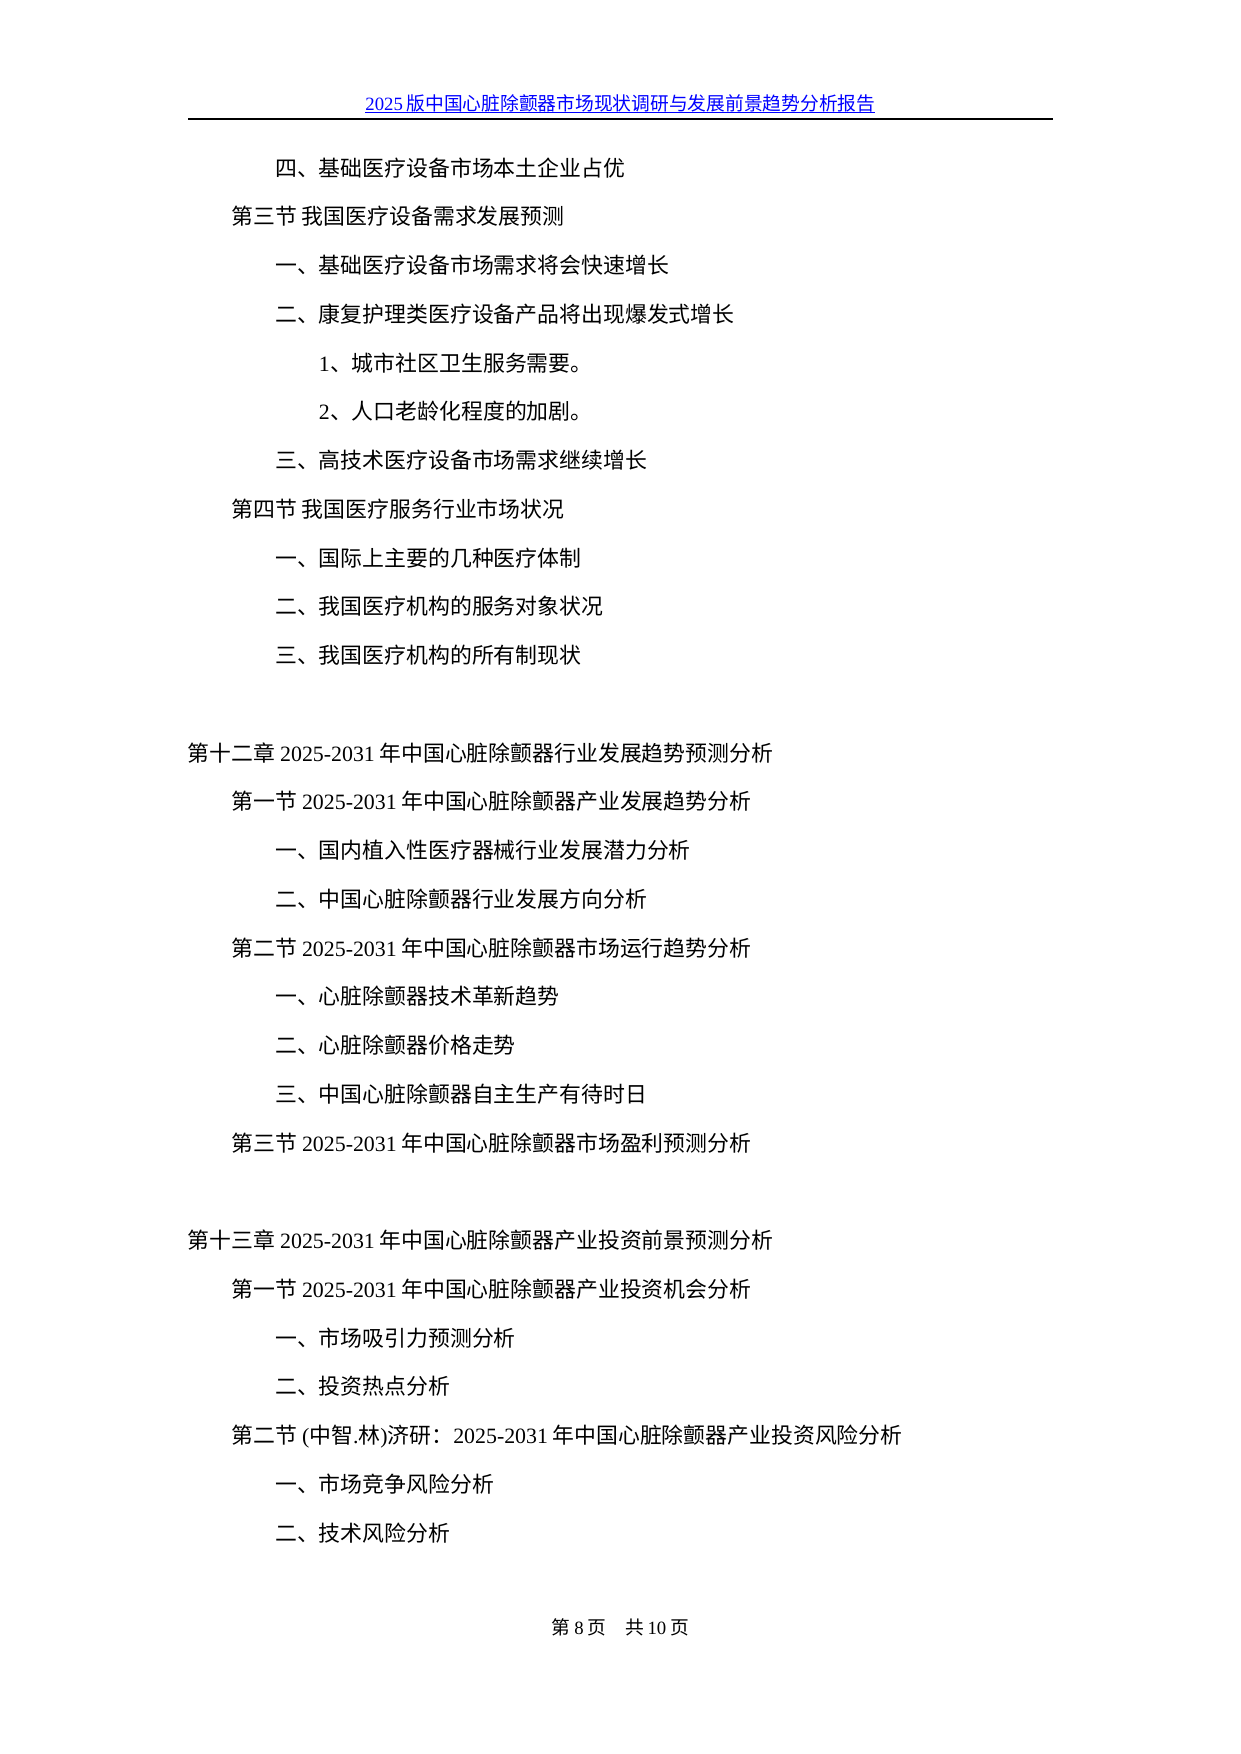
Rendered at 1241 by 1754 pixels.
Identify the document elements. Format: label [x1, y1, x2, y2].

text [187, 150, 1053, 1548]
